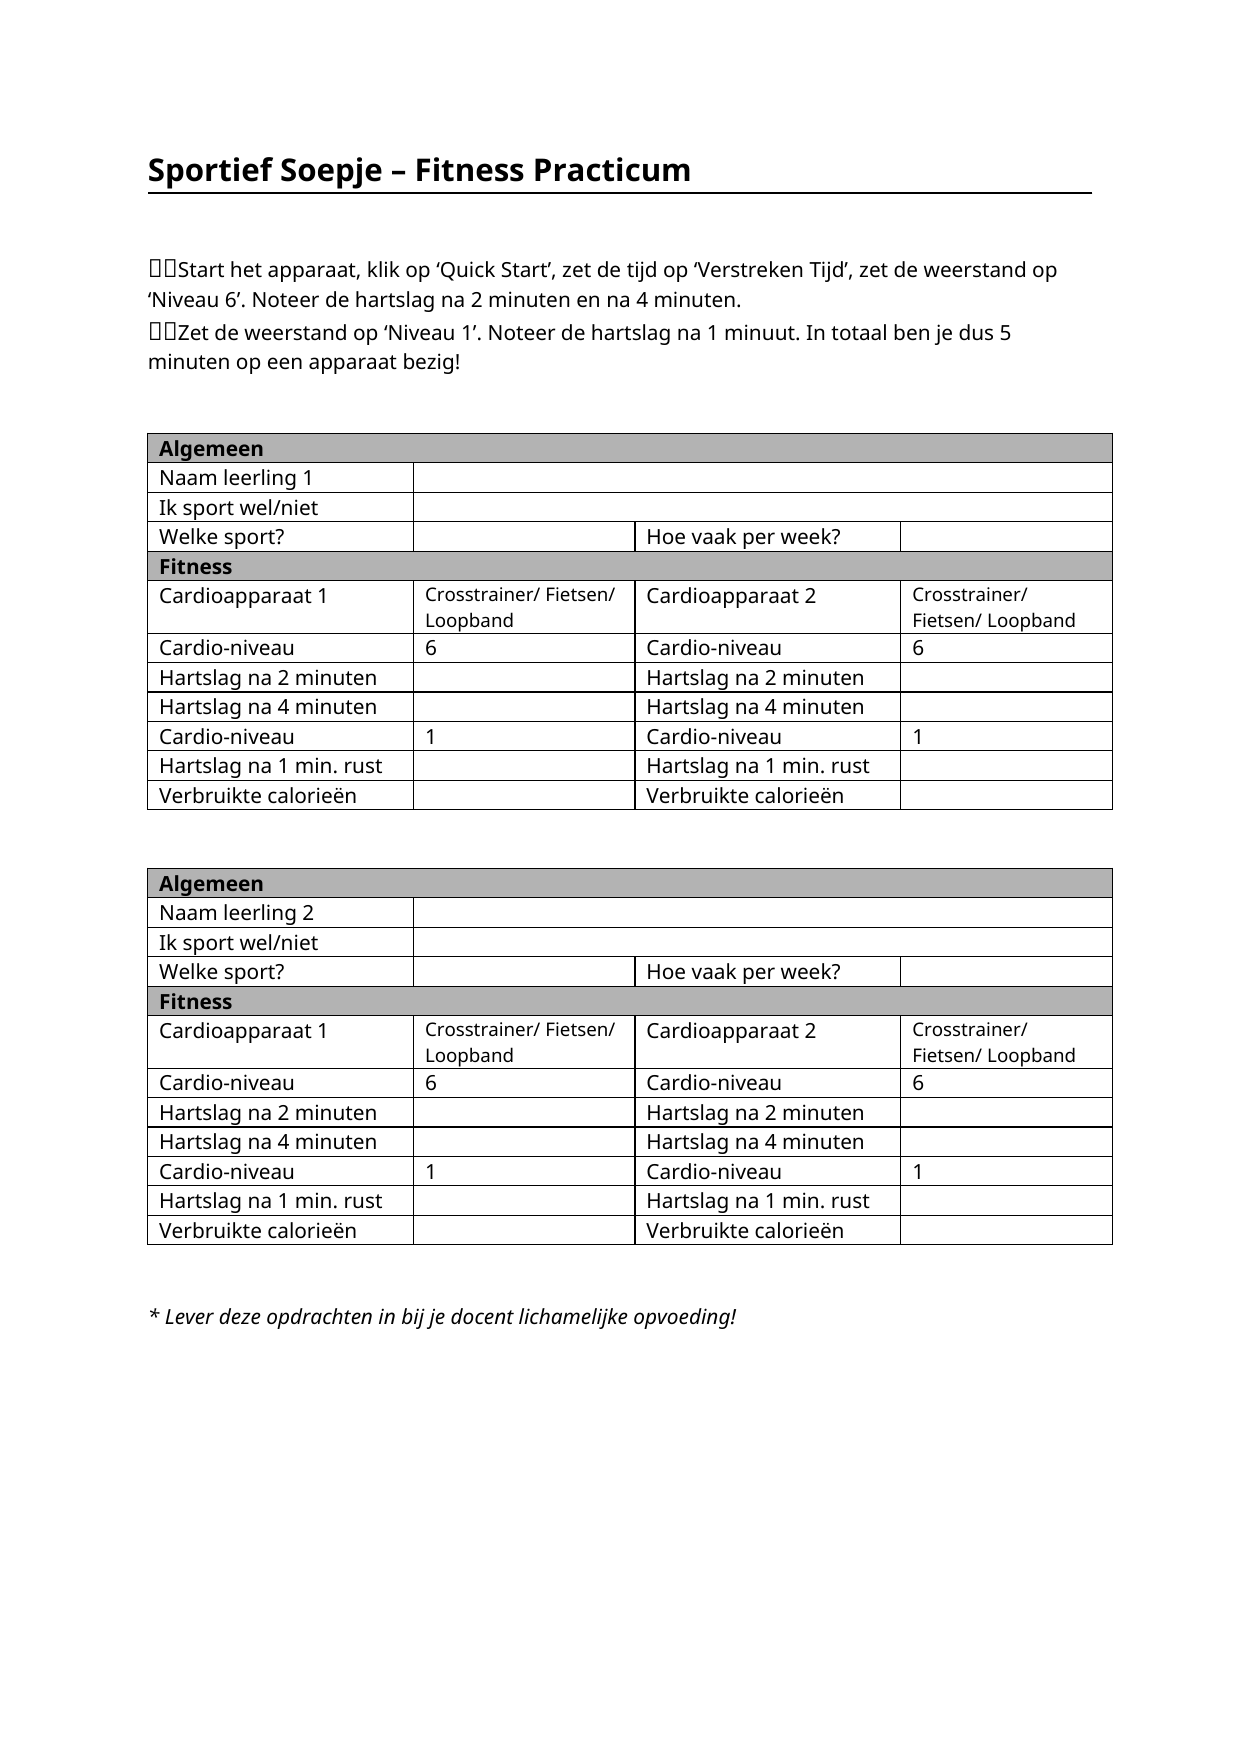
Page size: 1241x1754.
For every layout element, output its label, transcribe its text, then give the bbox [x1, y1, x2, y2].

table_cell 6 [901, 1069, 1112, 1097]
table_cell [414, 898, 1112, 927]
table_cell [901, 751, 1112, 780]
table_cell [414, 663, 634, 691]
table_cell [901, 1098, 1112, 1126]
table_cell Cardioapparaat 2 [636, 581, 900, 632]
table_cell 1 [901, 722, 1112, 750]
table_cell Cardioapparaat 2 [636, 1016, 900, 1067]
table_cell Cardioapparaat 1 [148, 581, 413, 632]
table_cell Welke sport? [148, 957, 413, 986]
table_cell Crosstrainer/ Fietsen/ Loopband [901, 1016, 1112, 1067]
table_cell 1 [414, 1157, 634, 1185]
text Sportief Soepje – Fitness Practicum [148, 148, 1092, 192]
table_cell Cardio-niveau [636, 722, 900, 750]
table_cell [901, 1128, 1112, 1156]
table_cell 6 [901, 634, 1112, 662]
table_cell Hartslag na 2 minuten [636, 1098, 900, 1126]
table_cell Cardio-niveau [636, 1157, 900, 1185]
table_cell Ik sport wel/niet [148, 928, 413, 956]
table_cell Cardio-niveau [148, 634, 413, 662]
table_cell Verbruikte calorieën [148, 1216, 413, 1244]
table_cell Hoe vaak per week? [636, 522, 900, 551]
table_cell Verbruikte calorieën [636, 1216, 900, 1244]
table_cell Naam leerling 2 [148, 898, 413, 927]
table_cell [414, 928, 1112, 956]
table_cell Hartslag na 2 minuten [636, 663, 900, 691]
table_cell Hartslag na 4 minuten [148, 1128, 413, 1156]
table_header Algemeen [148, 869, 1112, 897]
table_cell Cardio-niveau [636, 634, 900, 662]
table_cell Cardio-niveau [148, 1157, 413, 1185]
table_cell Cardio-niveau [636, 1069, 900, 1097]
table_cell 1 [901, 1157, 1112, 1185]
table_cell [901, 781, 1112, 809]
table_cell [901, 957, 1112, 986]
table_cell Hartslag na 1 min. rust [636, 1186, 900, 1215]
table_cell Hartslag na 2 minuten [148, 1098, 413, 1126]
table_cell 1 [414, 722, 634, 750]
table_cell Welke sport? [148, 522, 413, 551]
table_cell [414, 1098, 634, 1126]
table_cell Crosstrainer/ Fietsen/ Loopband [414, 1016, 634, 1067]
table_cell [414, 781, 634, 809]
table_cell Verbruikte calorieën [636, 781, 900, 809]
table_cell [414, 1128, 634, 1156]
table_cell Hoe vaak per week? [636, 957, 900, 986]
table_cell Hartslag na 1 min. rust [636, 751, 900, 780]
table_cell Hartslag na 4 minuten [636, 1128, 900, 1156]
table_cell Cardioapparaat 1 [148, 1016, 413, 1067]
table_cell Cardio-niveau [148, 1069, 413, 1097]
table_cell Naam leerling 1 [148, 463, 413, 492]
table_cell [901, 522, 1112, 551]
text * Lever deze opdrachten in bij je docent lichamelijke opvoeding! [148, 1302, 1092, 1331]
table_cell Crosstrainer/ Fietsen/ Loopband [901, 581, 1112, 632]
table_header Algemeen [148, 434, 1112, 462]
table_cell Hartslag na 1 min. rust [148, 1186, 413, 1215]
table_cell [901, 1186, 1112, 1215]
table_cell 6 [414, 1069, 634, 1097]
table_cell Hartslag na 1 min. rust [148, 751, 413, 780]
table_cell [414, 751, 634, 780]
table_cell [414, 957, 634, 986]
table_cell Crosstrainer/ Fietsen/ Loopband [414, 581, 634, 632]
table_cell [901, 663, 1112, 691]
table_cell Ik sport wel/niet [148, 493, 413, 521]
table_cell [414, 522, 634, 551]
table_cell [414, 1186, 634, 1215]
table_cell [414, 693, 634, 721]
table_cell Hartslag na 4 minuten [148, 693, 413, 721]
table_cell Verbruikte calorieën [148, 781, 413, 809]
table_cell Fitness [148, 987, 1112, 1015]
text Zet de weerstand op ‘Niveau 1’. Noteer de hartslag na 1 minuut. In totaal ben je dus 5 minuten op een apparaat bezig! [148, 313, 1092, 376]
table_cell 6 [414, 634, 634, 662]
table_cell [414, 463, 1112, 492]
table_cell [414, 1216, 634, 1244]
text Start het apparaat, klik op ‘Quick Start’, zet de tijd op ‘Verstreken Tijd’, zet de weerstand op ‘Niveau 6’. Noteer de hartslag na 2 minuten en na 4 minuten. [148, 251, 1092, 313]
table_cell Hartslag na 2 minuten [148, 663, 413, 691]
table_cell [901, 693, 1112, 721]
table_cell [414, 493, 1112, 521]
table_cell [901, 1216, 1112, 1244]
table_cell Hartslag na 4 minuten [636, 693, 900, 721]
table_cell Fitness [148, 552, 1112, 580]
table_cell Cardio-niveau [148, 722, 413, 750]
